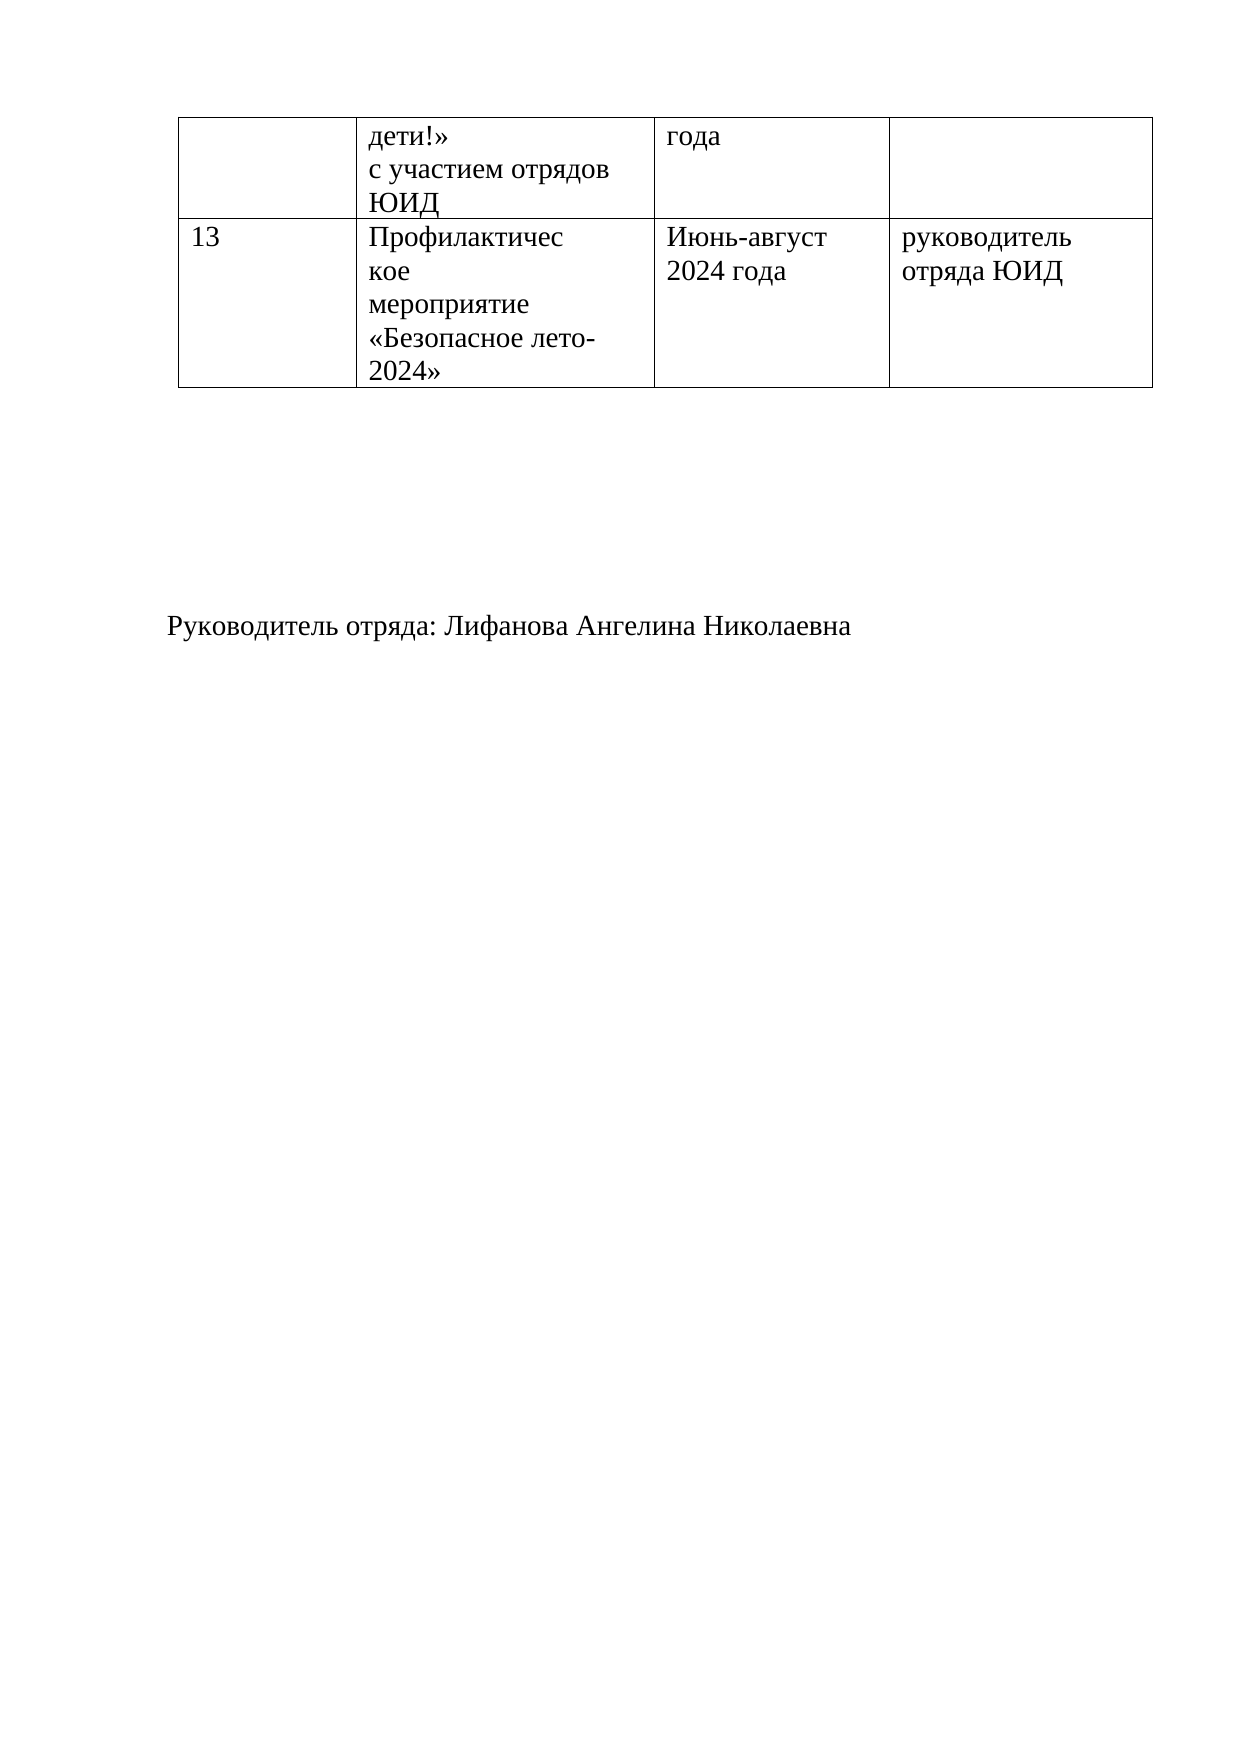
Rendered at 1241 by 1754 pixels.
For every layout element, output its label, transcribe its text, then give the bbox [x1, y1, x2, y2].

table_cell Июнь-август 2024 года [655, 219, 889, 387]
table_cell 12 [179, 118, 356, 218]
table_cell руководитель отряда ЮИД [890, 219, 1152, 387]
text Руководитель отряда: Лифанова Ангелина Николаевна [167, 608, 1163, 642]
table_cell 13 [179, 219, 356, 387]
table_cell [655, 118, 889, 218]
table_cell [890, 118, 1152, 218]
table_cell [357, 118, 654, 218]
table_cell Профилактическое мероприятие «Безопасное лето-2024» [357, 219, 654, 387]
